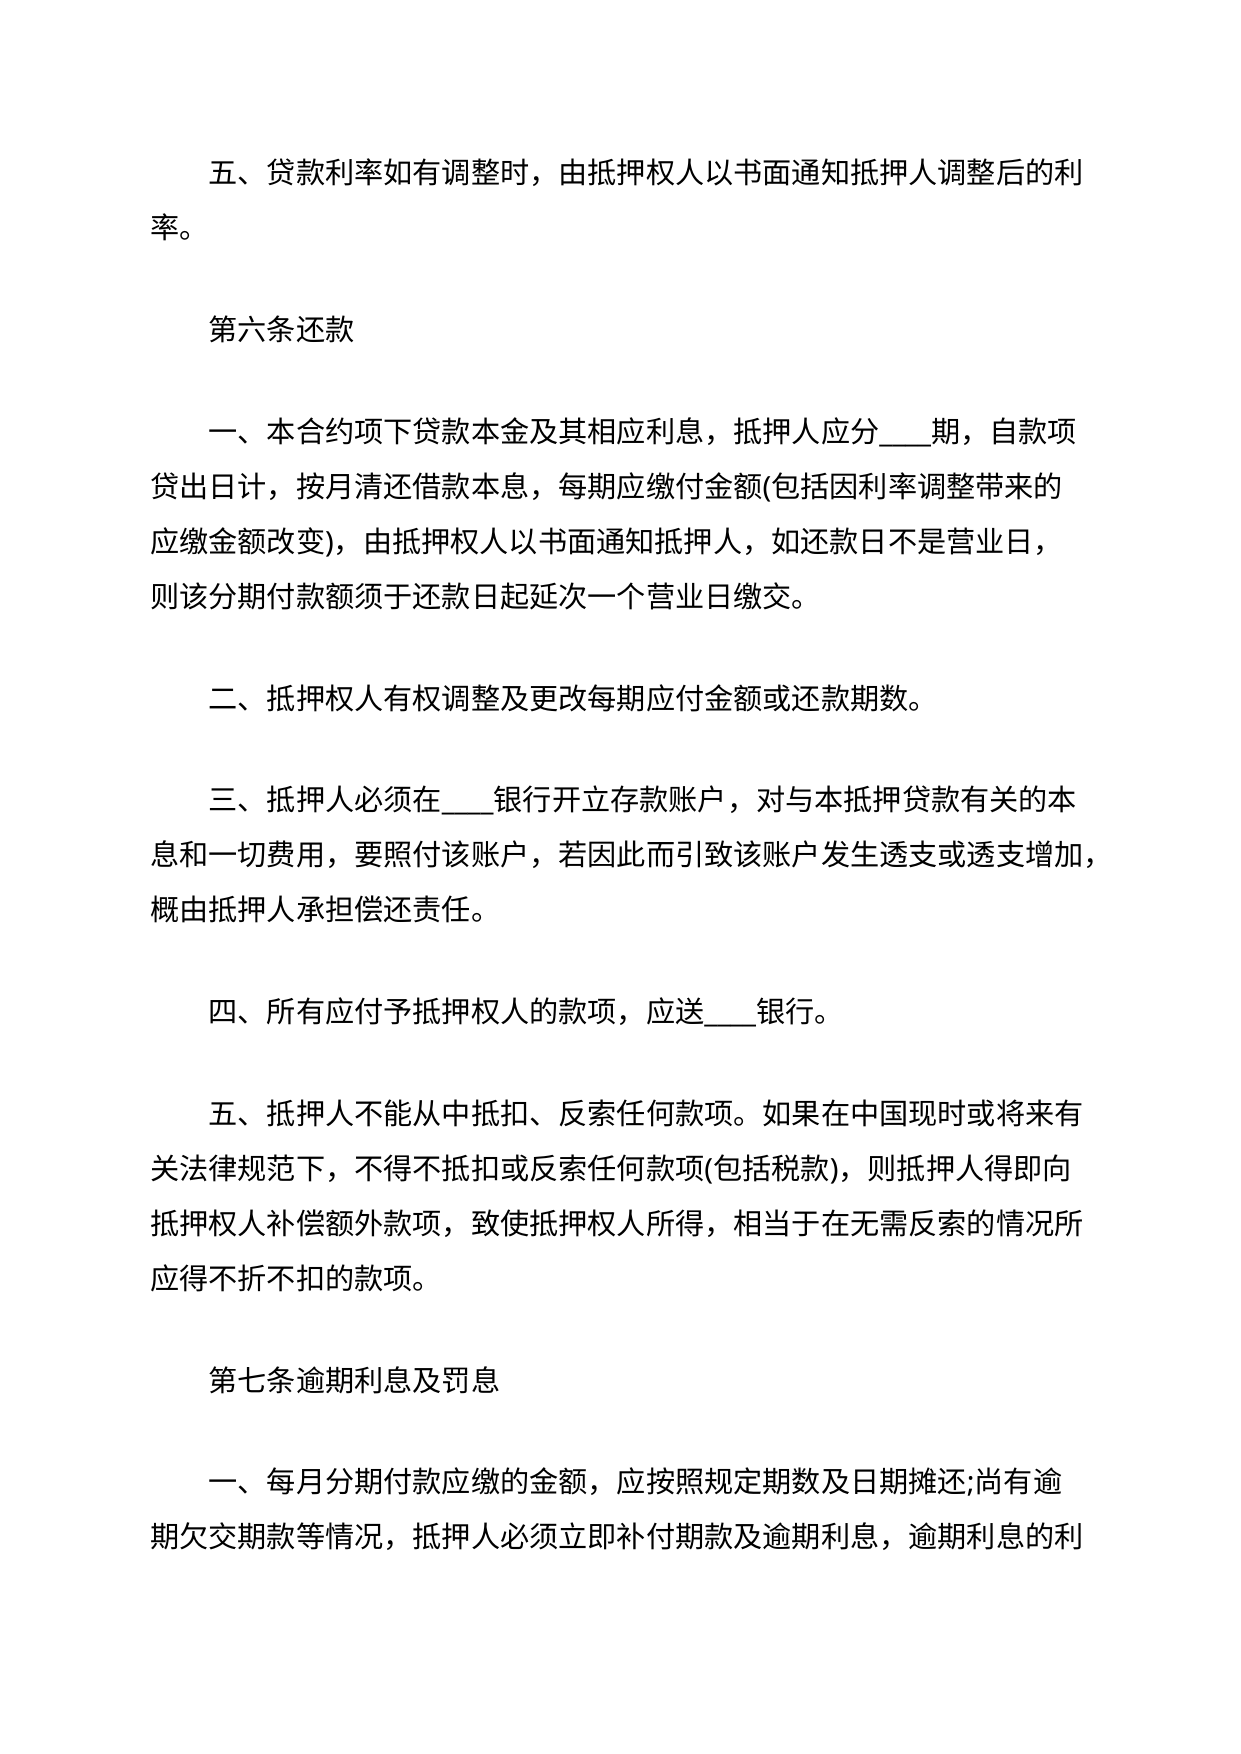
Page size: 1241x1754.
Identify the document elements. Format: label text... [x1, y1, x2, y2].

text 三、抵押人必须在____银行开立存款账户，对与本抵押贷款有关的本息和一切费用，要照付该账户，若因此而引致该账户发生透支或透支增加，概由抵押人承担偿还责任。 [150, 777, 1090, 929]
text 二、抵押权人有权调整及更改每期应付金额或还款期数。 [150, 675, 1090, 717]
text 一、本合约项下贷款本金及其相应利息，抵押人应分____期，自款项贷出日计，按月清还借款本息，每期应缴付金额(包括因利率调整带来的应缴金额改变)，由抵押权人以书面通知抵押人，如还款日不是营业日，则该分期付款额须于还款日起延次一个营业日缴交。 [150, 408, 1090, 616]
text 第六条还款 [150, 307, 1090, 349]
text 五、抵押人不能从中抵扣、反索任何款项。如果在中国现时或将来有关法律规范下，不得不抵扣或反索任何款项(包括税款)，则抵押人得即向抵押权人补偿额外款项，致使抵押权人所得，相当于在无需反索的情况所应得不折不扣的款项。 [150, 1091, 1090, 1298]
text 第七条逾期利息及罚息 [150, 1357, 1090, 1399]
text 四、所有应付予抵押权人的款项，应送____银行。 [150, 989, 1090, 1031]
text 五、贷款利率如有调整时，由抵押权人以书面通知抵押人调整后的利率。 [150, 150, 1090, 247]
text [150, 1459, 1090, 1556]
